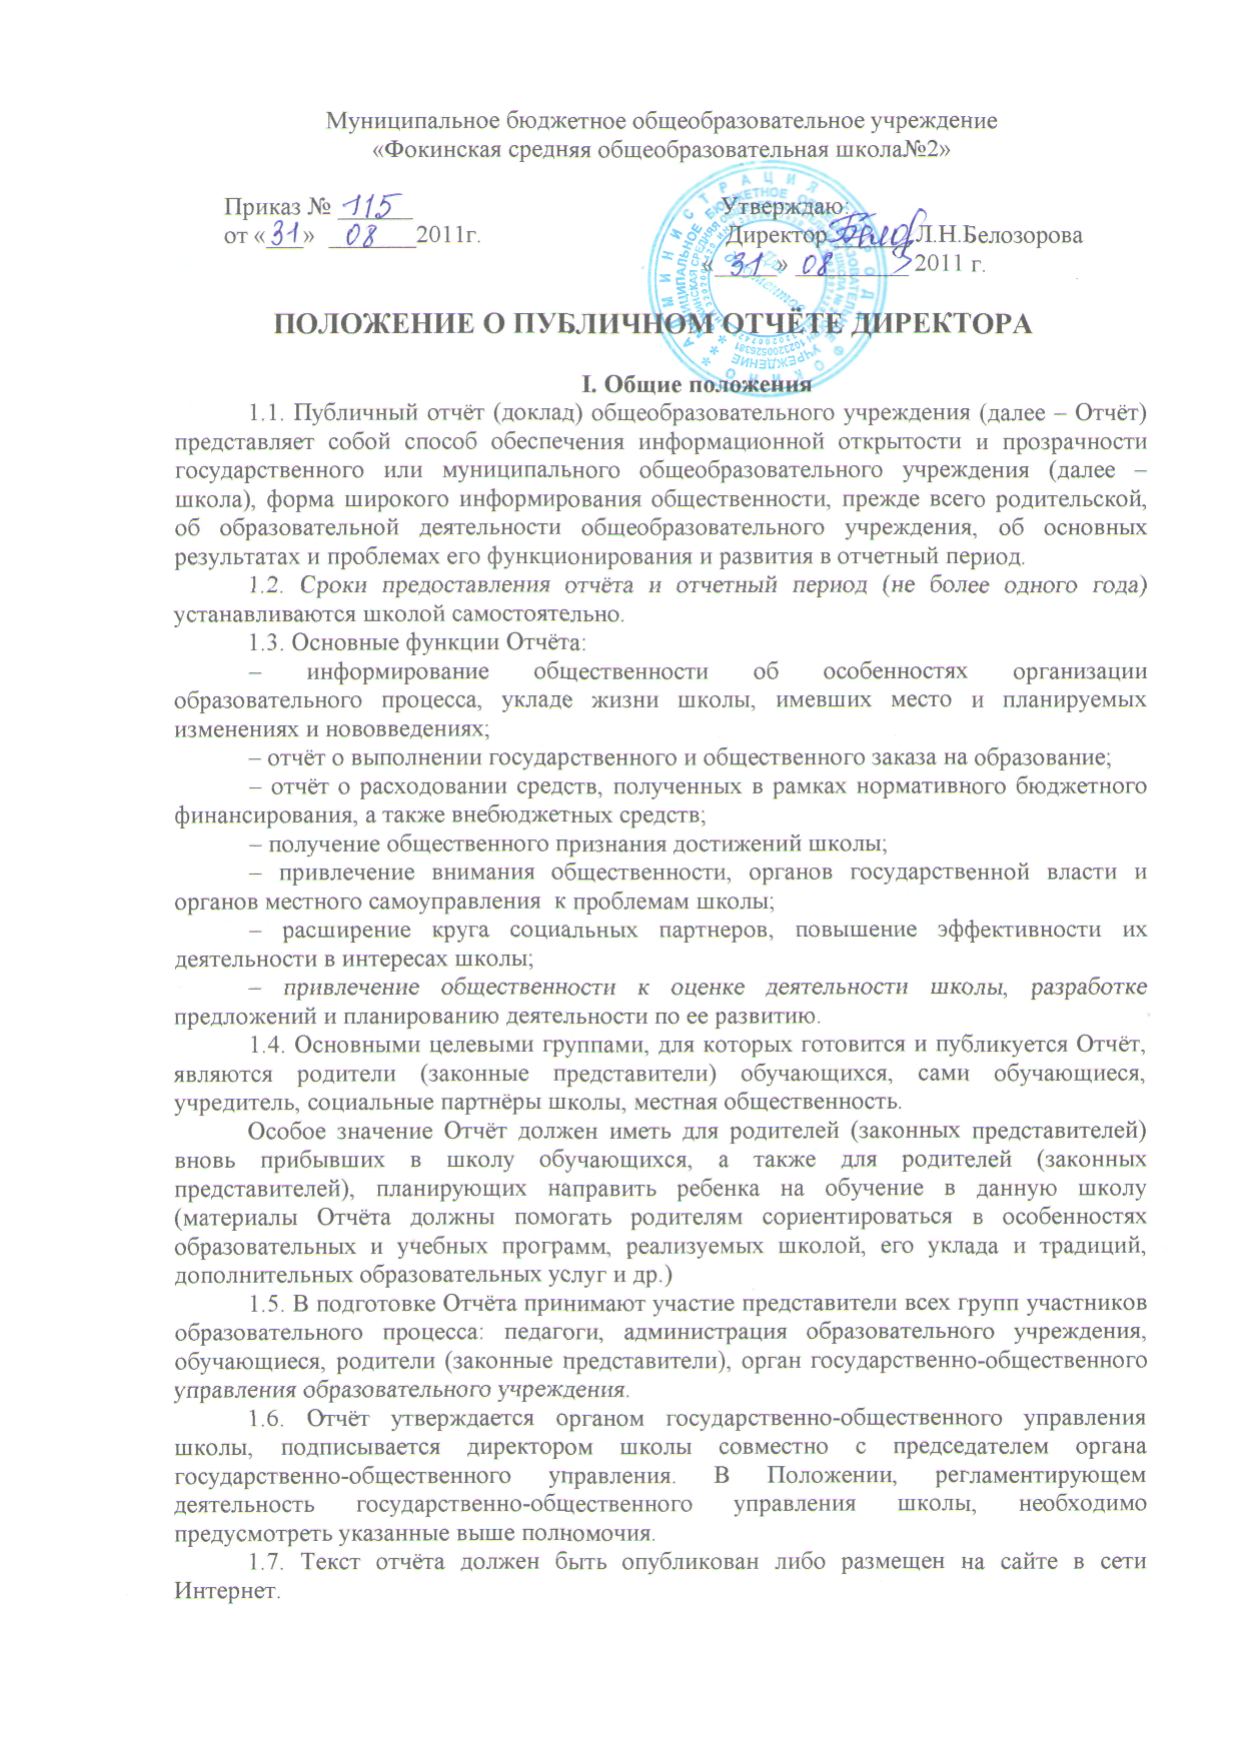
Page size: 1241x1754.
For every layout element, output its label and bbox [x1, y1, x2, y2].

picture [126, 78, 1203, 1675]
